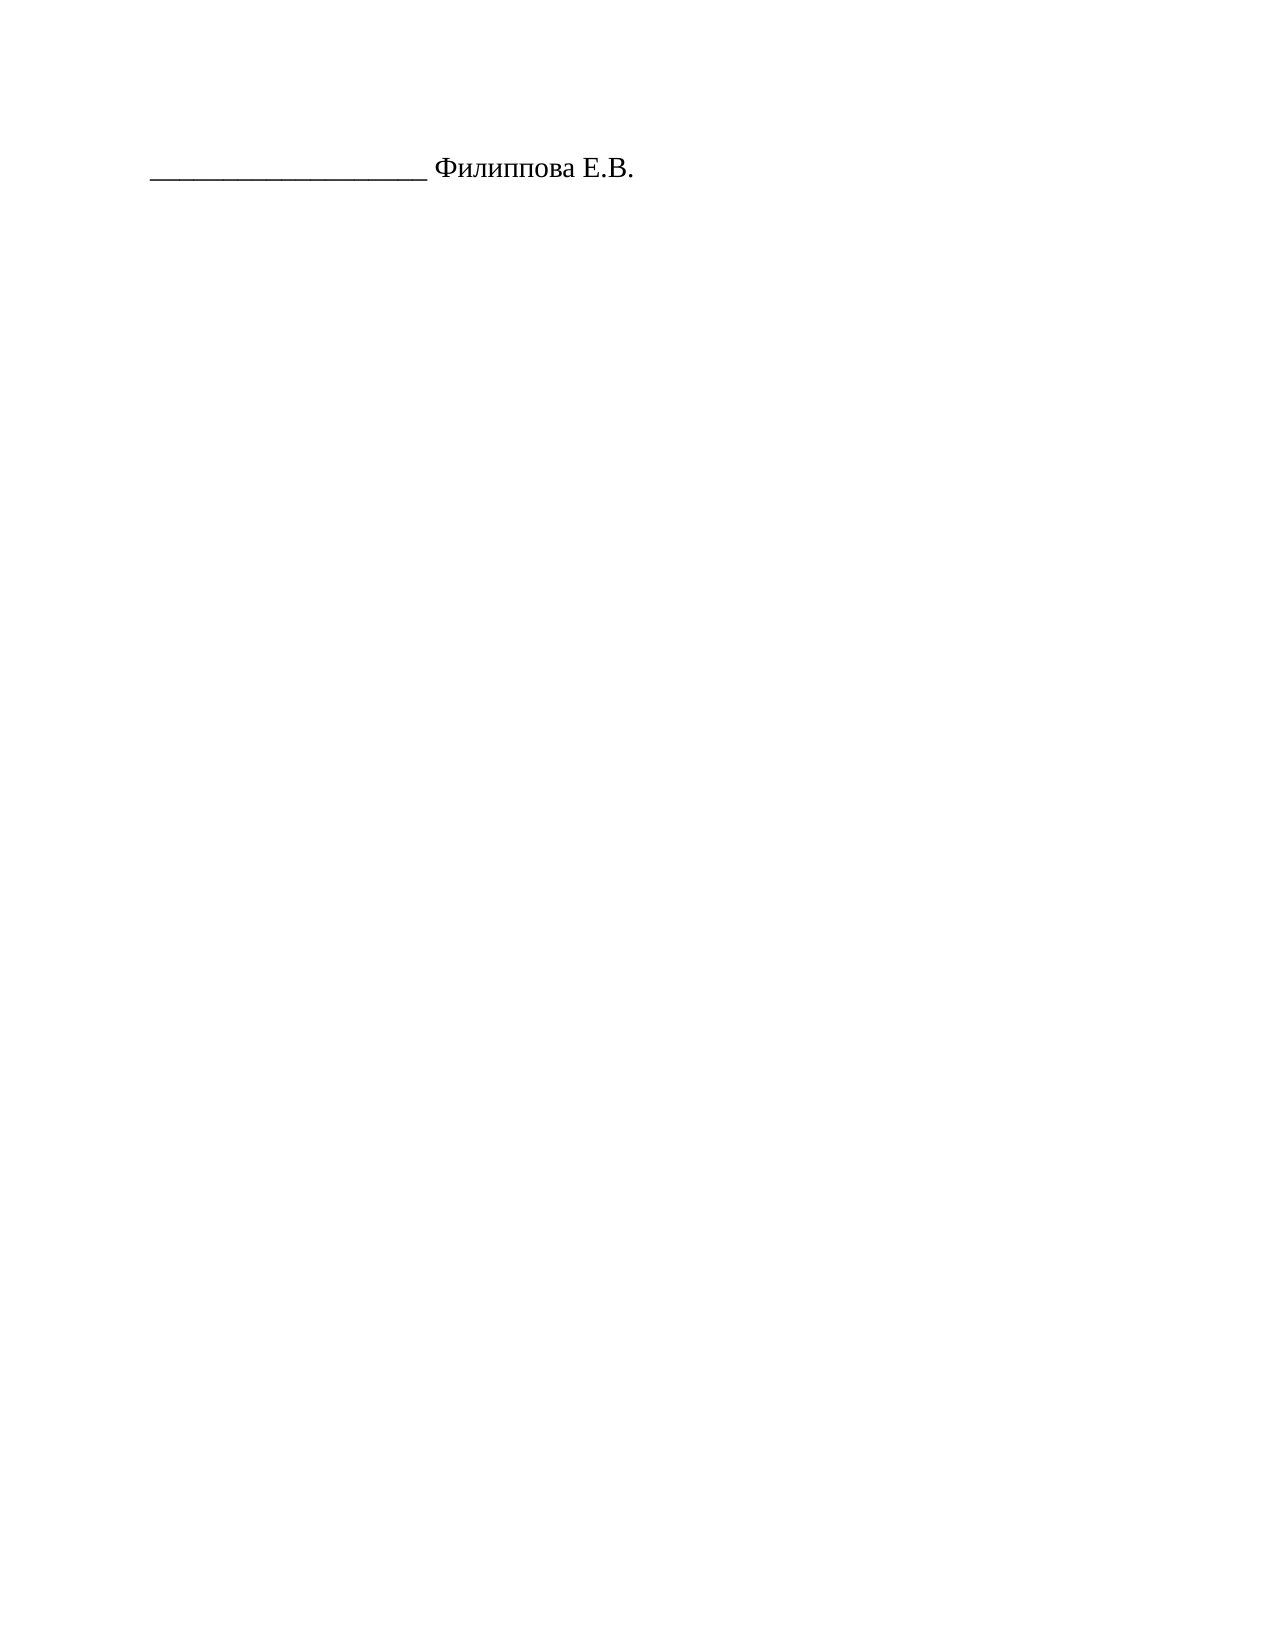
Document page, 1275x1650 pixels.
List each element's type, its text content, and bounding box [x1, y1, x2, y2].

text ___________________ Филиппова Е.В. [150, 150, 1125, 183]
